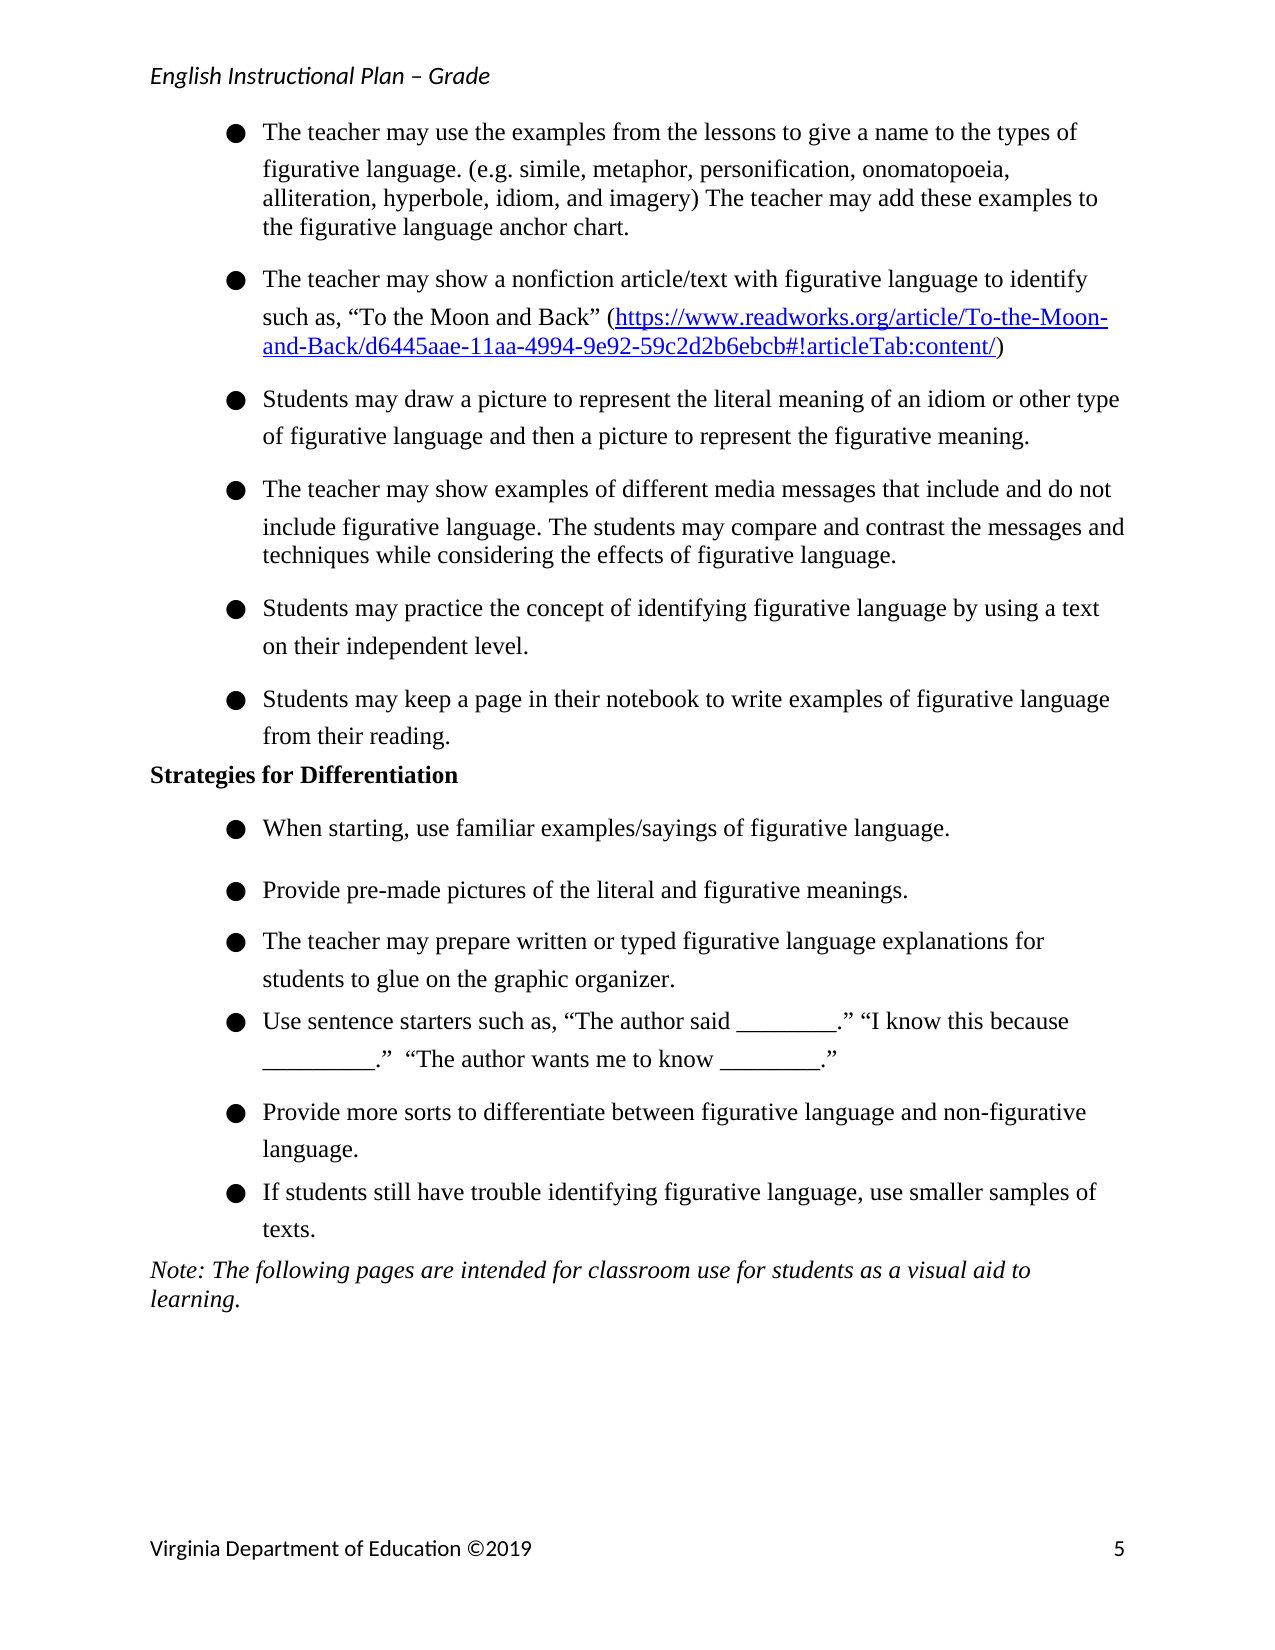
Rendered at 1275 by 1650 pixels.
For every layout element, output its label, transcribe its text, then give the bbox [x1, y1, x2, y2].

list Use sentence starters such as, “The author said ________.” “I know this because _________.” “The author wants me to know ________.” [225, 993, 1125, 1073]
list Students may practice the concept of identifying figurative language by using a text on their independent level. [225, 580, 1125, 660]
text Strategies for Differentiation [150, 761, 1125, 789]
list The teacher may show a nonfiction article/text with figurative language to identify such as, “To the Moon and Back” (https://www.readworks.org/article/To-the-Moon-and-Back/d6445aae-11aa-4994-9e92-59c2d2b6ebcb#!articleTab:content/) [225, 251, 1125, 360]
list Provide more sorts to differentiate between figurative language and non-figurative language. [225, 1083, 1125, 1163]
list The teacher may show examples of different media messages that include and do not include figurative language. The students may compare and contrast the messages and techniques while considering the effects of figurative language. [225, 461, 1125, 569]
text Note: The following pages are intended for classroom use for students as a visual aid to learning. [150, 1256, 1125, 1313]
list The teacher may use the examples from the lessons to give a name to the types of figurative language. (e.g. simile, metaphor, personification, onomatopoeia, alliteration, hyperbole, idiom, and imagery) The teacher may add these examples to the figurative language anchor chart. [225, 103, 1125, 241]
list Students may keep a page in their notebook to write examples of figurative language from their reading. [225, 670, 1125, 750]
list Provide pre-made pictures of the literal and figurative meanings. [225, 861, 1125, 913]
list When starting, use familiar examples/sayings of figurative language. [225, 800, 1125, 851]
list The teacher may prepare written or typed figurative language explanations for students to glue on the graphic organizer. [225, 913, 1125, 993]
list Students may draw a picture to represent the literal meaning of an idiom or other type of figurative language and then a picture to represent the figurative meaning. [225, 370, 1125, 450]
list If students still have trouble identifying figurative language, use smaller samples of texts. [225, 1163, 1125, 1243]
